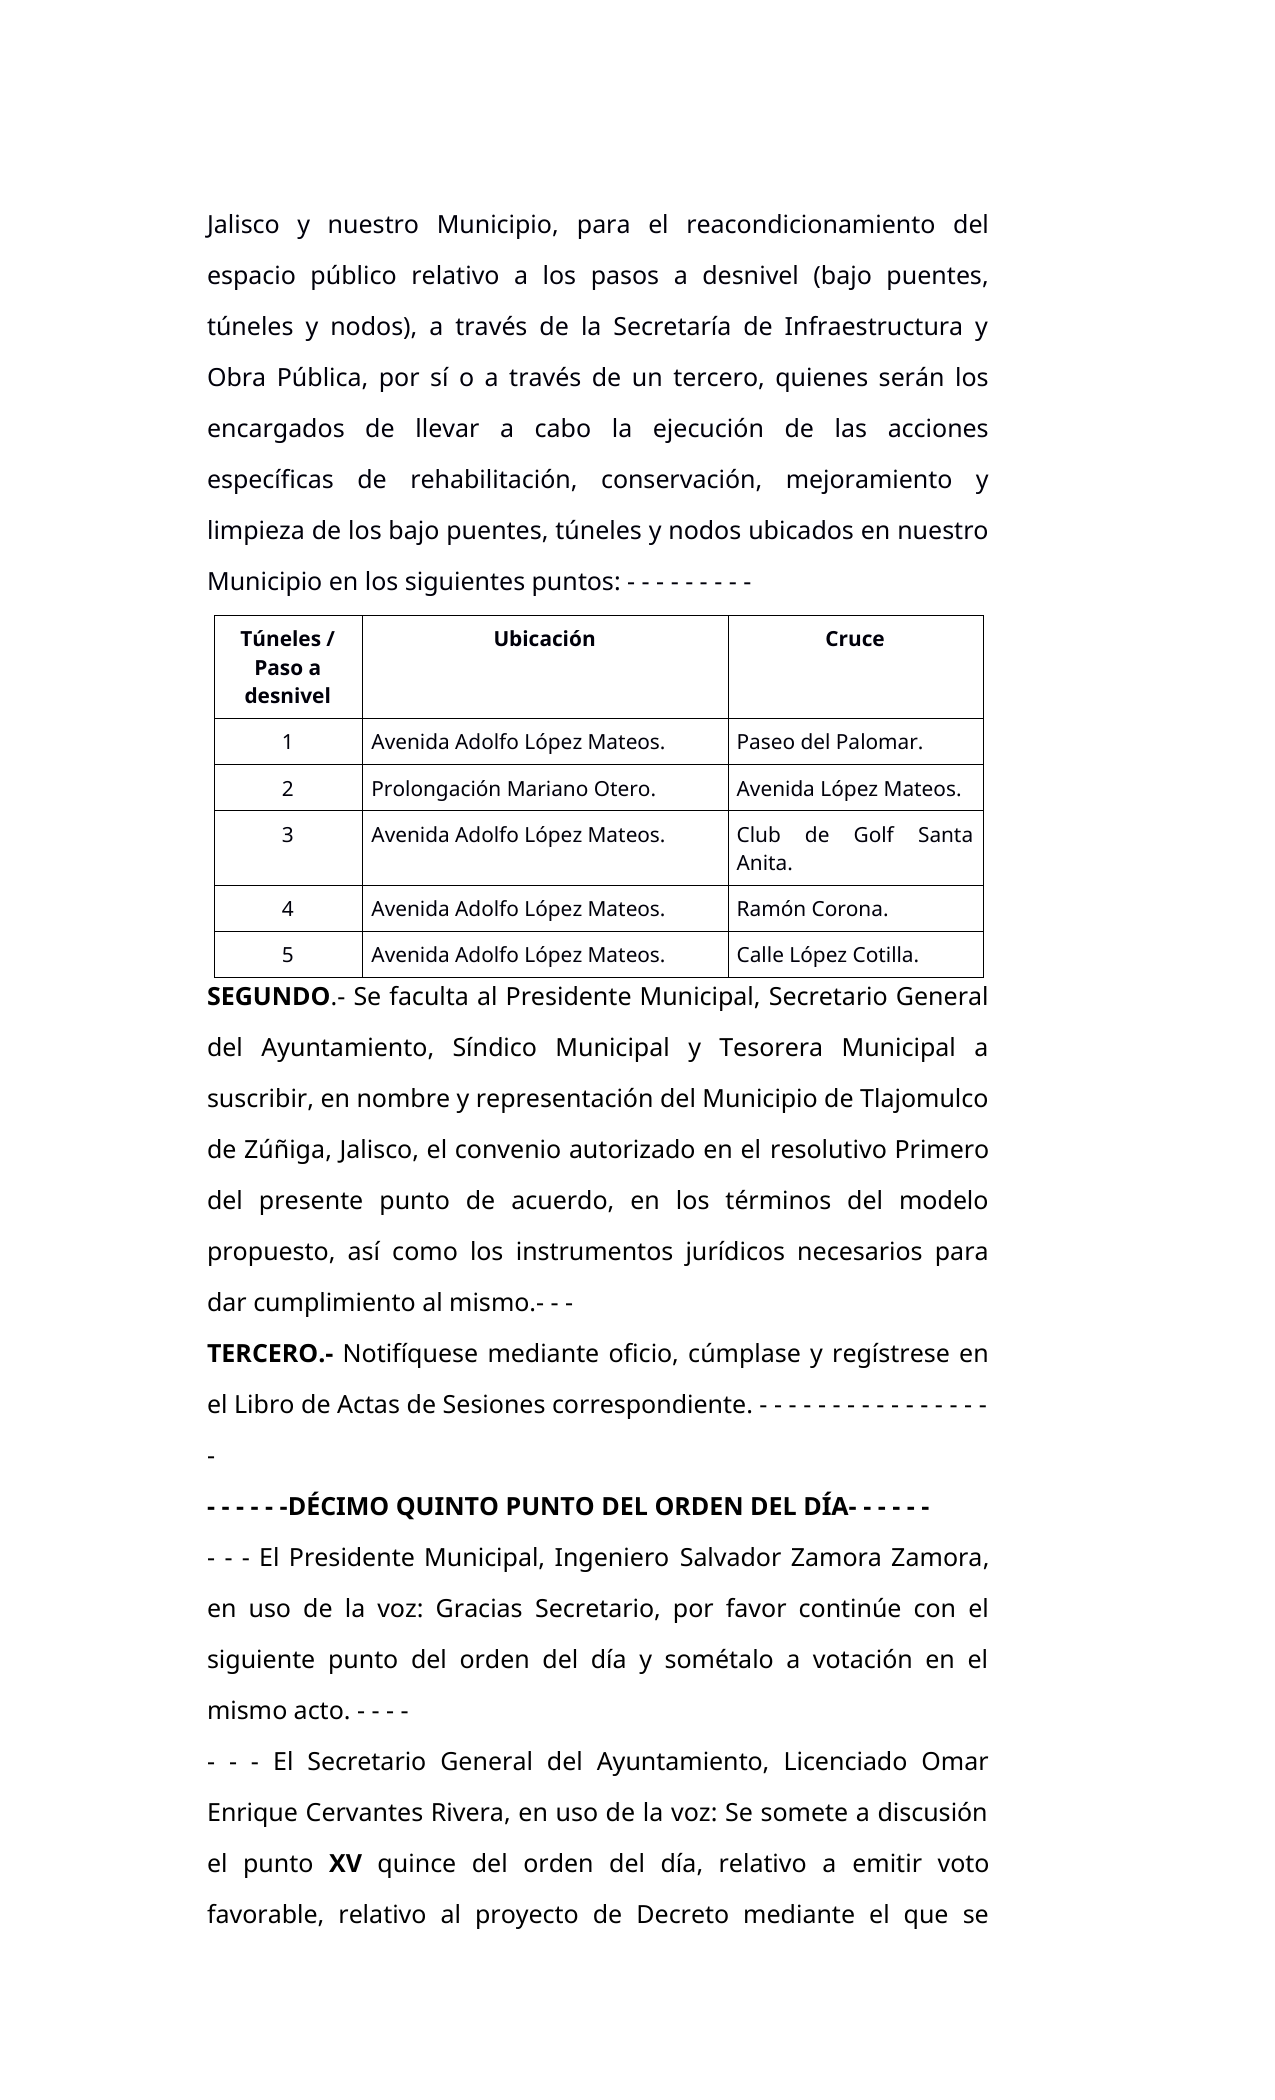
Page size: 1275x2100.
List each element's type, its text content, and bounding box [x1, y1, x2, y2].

table_header Ubicación [363, 616, 728, 718]
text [207, 1744, 989, 1897]
table_cell 5 [215, 932, 362, 977]
table_cell Avenida Adolfo López Mateos. [363, 886, 728, 931]
table_cell 2 [215, 765, 362, 810]
text - - - - - -DÉCIMO QUINTO PUNTO DEL ORDEN DEL DÍA- - - - - - [221, 1489, 989, 1523]
table_cell Avenida López Mateos. [729, 765, 983, 810]
text - - - El Presidente Municipal, Ingeniero Salvador Zamora Zamora, en uso de la voz: Gracias Secretario, por favor continúe con el siguiente punto del orden del día y sométalo a votación en el mismo acto. - - - - [207, 1540, 989, 1727]
table_header Túneles / Paso a desnivel [215, 616, 362, 718]
table_cell Ramón Corona. [729, 886, 983, 931]
table_cell Avenida Adolfo López Mateos. [363, 719, 728, 764]
table_cell Club de Golf Santa Anita. [729, 811, 983, 885]
table_cell Prolongación Mariano Otero. [363, 765, 728, 810]
table_cell Paseo del Palomar. [729, 719, 983, 764]
table_header Cruce [729, 616, 983, 718]
text SEGUNDO.- Se faculta al Presidente Municipal, Secretario General del Ayuntamiento, Síndico Municipal y Tesorera Municipal a suscribir, en nombre y representación del Municipio de Tlajomulco de Zúñiga, Jalisco, el convenio autorizado en el resolutivo Primero del presente punto de acuerdo, en los términos del modelo propuesto, así como los instrumentos jurídicos necesarios para dar cumplimiento al mismo.- - - [207, 978, 989, 1319]
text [207, 207, 989, 598]
table_cell Avenida Adolfo López Mateos. [363, 932, 728, 977]
table_cell Calle López Cotilla. [729, 932, 983, 977]
table_cell 4 [215, 886, 362, 931]
text TERCERO.- Notifíquese mediante oficio, cúmplase y regístrese en el Libro de Actas de Sesiones correspondiente. - - - - - - - - - - - - - - - - - [207, 1336, 989, 1472]
table_cell 3 [215, 811, 362, 885]
table_cell 1 [215, 719, 362, 764]
table_cell Avenida Adolfo López Mateos. [363, 811, 728, 885]
